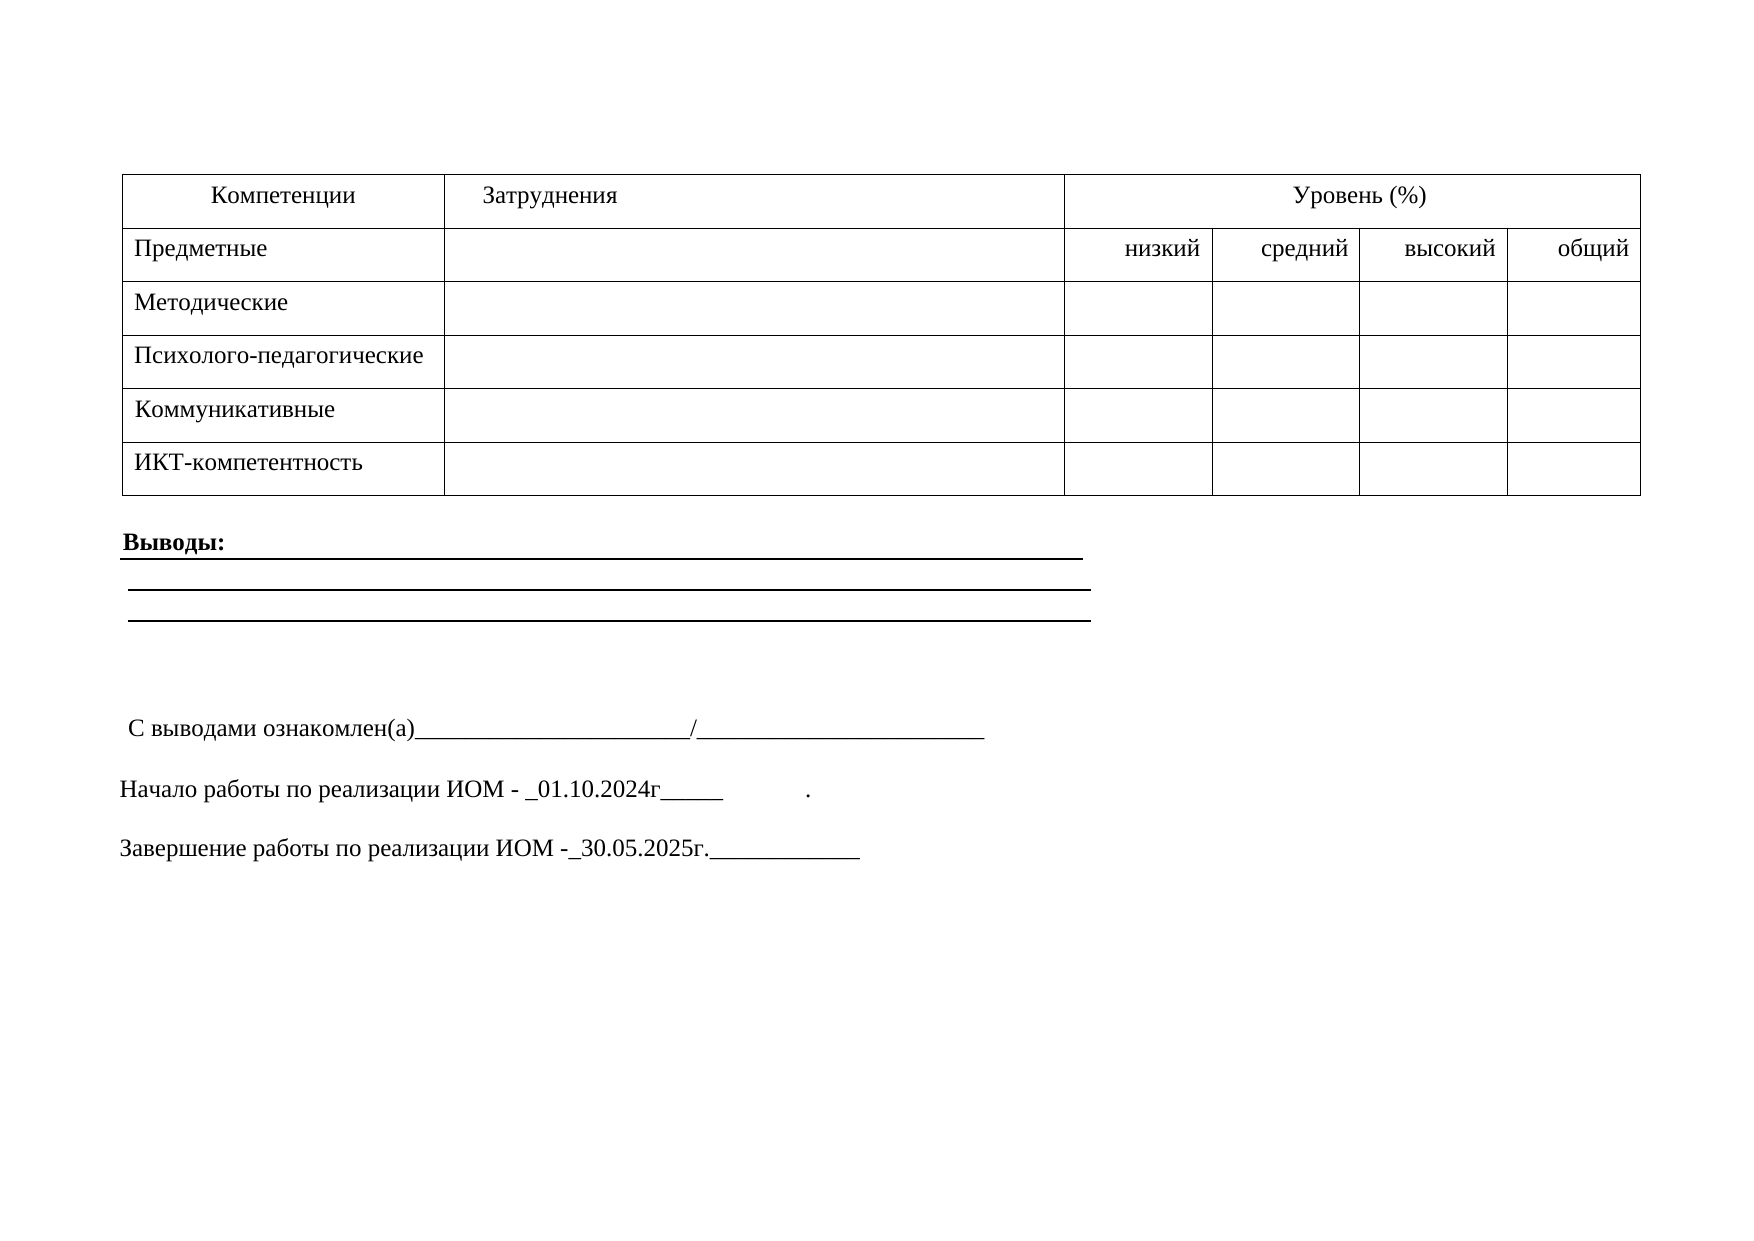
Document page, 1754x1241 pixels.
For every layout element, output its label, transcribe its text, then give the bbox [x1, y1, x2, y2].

table_cell [445, 336, 1064, 388]
text Завершение работы по реализации ИОМ -_30.05.2025г.____________ [119, 833, 1694, 862]
table_cell [1508, 336, 1640, 388]
table_cell [445, 389, 1064, 441]
table_header [1507, 175, 1640, 228]
table_cell [1360, 336, 1507, 388]
table_cell [1213, 389, 1359, 441]
table_cell [1508, 282, 1640, 334]
table_cell Психолого-педагогические [123, 336, 444, 388]
table_cell Коммуникативные [123, 389, 444, 441]
table_cell средний [1213, 229, 1359, 281]
table_cell низкий [1065, 229, 1212, 281]
table_cell [1065, 389, 1212, 441]
table_header [1065, 175, 1212, 228]
table_cell [445, 443, 1064, 495]
table_cell ИКТ-компетентность [123, 443, 444, 495]
table_cell [1508, 389, 1640, 441]
text С выводами ознакомлен(а)______________________/_______________________ [128, 713, 1694, 742]
table_cell [1213, 336, 1359, 388]
table_cell высокий [1360, 229, 1507, 281]
table_header Уровень (%) [1212, 175, 1507, 228]
table_cell [1065, 443, 1212, 495]
table_header Затруднения [445, 175, 1064, 228]
table_cell общий [1508, 229, 1640, 281]
table_cell [1360, 389, 1507, 441]
table_header Компетенции [123, 175, 444, 228]
table_cell [445, 229, 1064, 281]
table_cell [1360, 282, 1507, 334]
table_cell Методические [123, 282, 444, 334]
text Начало работы по реализации ИОМ - _01.10.2024г_____ . [119, 774, 1694, 803]
table_cell [1213, 282, 1359, 334]
table_cell [1360, 443, 1507, 495]
text Выводы: [123, 527, 1693, 556]
table_cell [445, 282, 1064, 334]
table_cell [1065, 282, 1212, 334]
table_cell Предметные [123, 229, 444, 281]
table_cell [1213, 443, 1359, 495]
table_cell [1508, 443, 1640, 495]
table_cell [1065, 336, 1212, 388]
